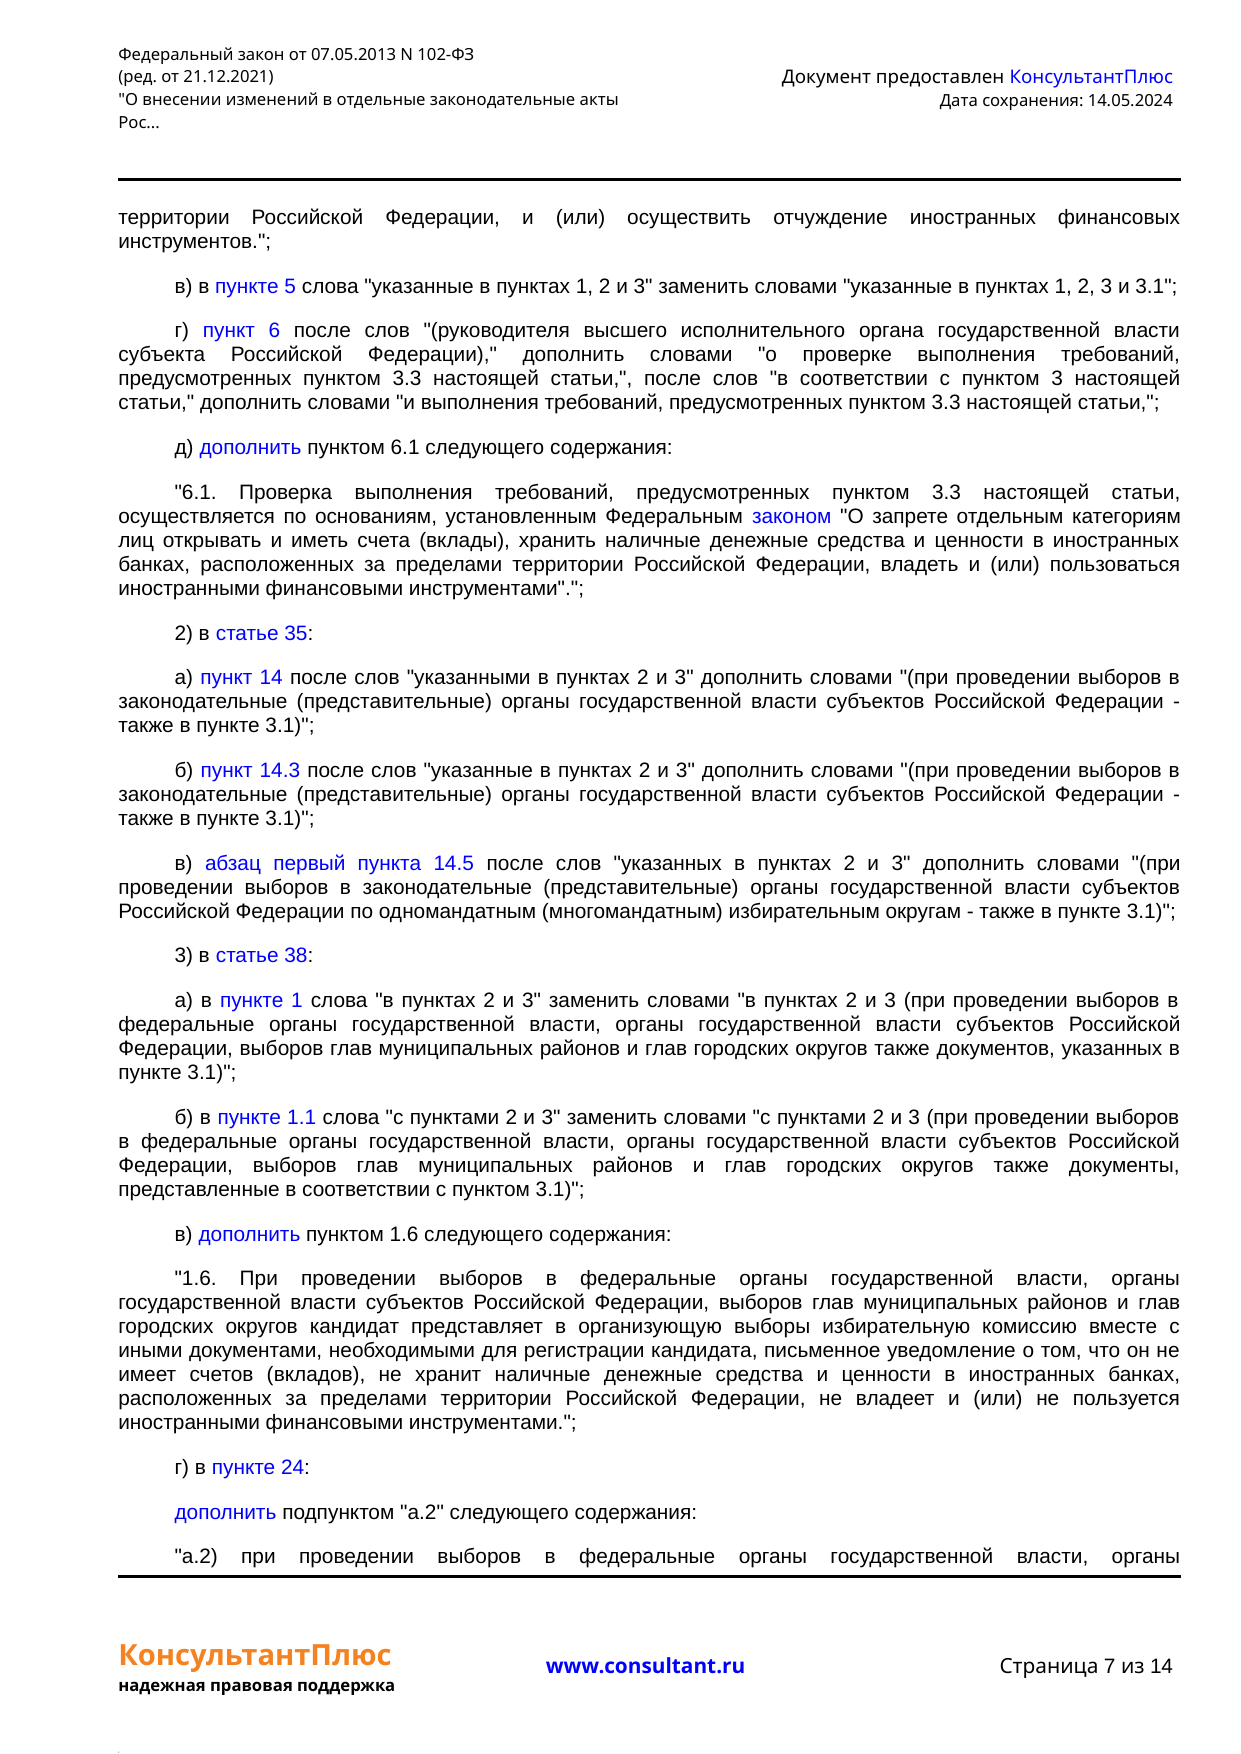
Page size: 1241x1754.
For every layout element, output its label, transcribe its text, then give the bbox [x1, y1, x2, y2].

text б) пункт 14.3 после слов "указанные в пунктах 2 и 3" дополнить словами "(при проведении выборов в законодательные (представительные) органы государственной власти субъектов Российской Федерации - также в пункте 3.1)"; [118, 758, 1181, 830]
text в) дополнить пунктом 1.6 следующего содержания: [118, 1221, 1181, 1245]
text в) в пункте 5 слова "указанные в пунктах 1, 2 и 3" заменить словами "указанные в пунктах 1, 2, 3 и 3.1"; [118, 273, 1181, 297]
text в) абзац первый пункта 14.5 после слов "указанных в пунктах 2 и 3" дополнить словами "(при проведении выборов в законодательные (представительные) органы государственной власти субъектов Российской Федерации по одномандатным (многомандатным) избирательным округам - также в пункте 3.1)"; [118, 851, 1181, 922]
text 2) в статье 35: [118, 620, 1181, 644]
text "6.1. Проверка выполнения требований, предусмотренных пунктом 3.3 настоящей статьи, осуществляется по основаниям, установленным Федеральным законом "О запрете отдельным категориям лиц открывать и иметь счета (вклады), хранить наличные денежные средства и ценности в иностранных банках, расположенных за пределами территории Российской Федерации, владеть и (или) пользоваться иностранными финансовыми инструментами"."; [118, 480, 1181, 599]
text дополнить подпунктом "а.2" следующего содержания: [118, 1499, 1181, 1523]
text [118, 205, 1181, 253]
text г) пункт 6 после слов "(руководителя высшего исполнительного органа государственной власти субъекта Российской Федерации)," дополнить словами "о проверке выполнения требований, предусмотренных пунктом 3.3 настоящей статьи,", после слов "в соответствии с пунктом 3 настоящей статьи," дополнить словами "и выполнения требований, предусмотренных пунктом 3.3 настоящей статьи,"; [118, 318, 1181, 414]
text а) пункт 14 после слов "указанными в пунктах 2 и 3" дополнить словами "(при проведении выборов в законодательные (представительные) органы государственной власти субъектов Российской Федерации - также в пункте 3.1)"; [118, 665, 1181, 737]
text "1.6. При проведении выборов в федеральные органы государственной власти, органы государственной власти субъектов Российской Федерации, выборов глав муниципальных районов и глав городских округов кандидат представляет в организующую выборы избирательную комиссию вместе с иными документами, необходимыми для регистрации кандидата, письменное уведомление о том, что он не имеет счетов (вкладов), не хранит наличные денежные средства и ценности в иностранных банках, расположенных за пределами территории Российской Федерации, не владеет и (или) не пользуется иностранными финансовыми инструментами."; [118, 1266, 1181, 1434]
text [118, 1544, 1181, 1568]
text 3) в статье 38: [118, 943, 1181, 967]
text а) в пункте 1 слова "в пунктах 2 и 3" заменить словами "в пунктах 2 и 3 (при проведении выборов в федеральные органы государственной власти, органы государственной власти субъектов Российской Федерации, выборов глав муниципальных районов и глав городских округов также документов, указанных в пункте 3.1)"; [118, 988, 1181, 1084]
text д) дополнить пунктом 6.1 следующего содержания: [118, 435, 1181, 459]
text б) в пункте 1.1 слова "с пунктами 2 и 3" заменить словами "с пунктами 2 и 3 (при проведении выборов в федеральные органы государственной власти, органы государственной власти субъектов Российской Федерации, выборов глав муниципальных районов и глав городских округов также документы, представленные в соответствии с пунктом 3.1)"; [118, 1105, 1181, 1201]
text г) в пункте 24: [118, 1455, 1181, 1479]
